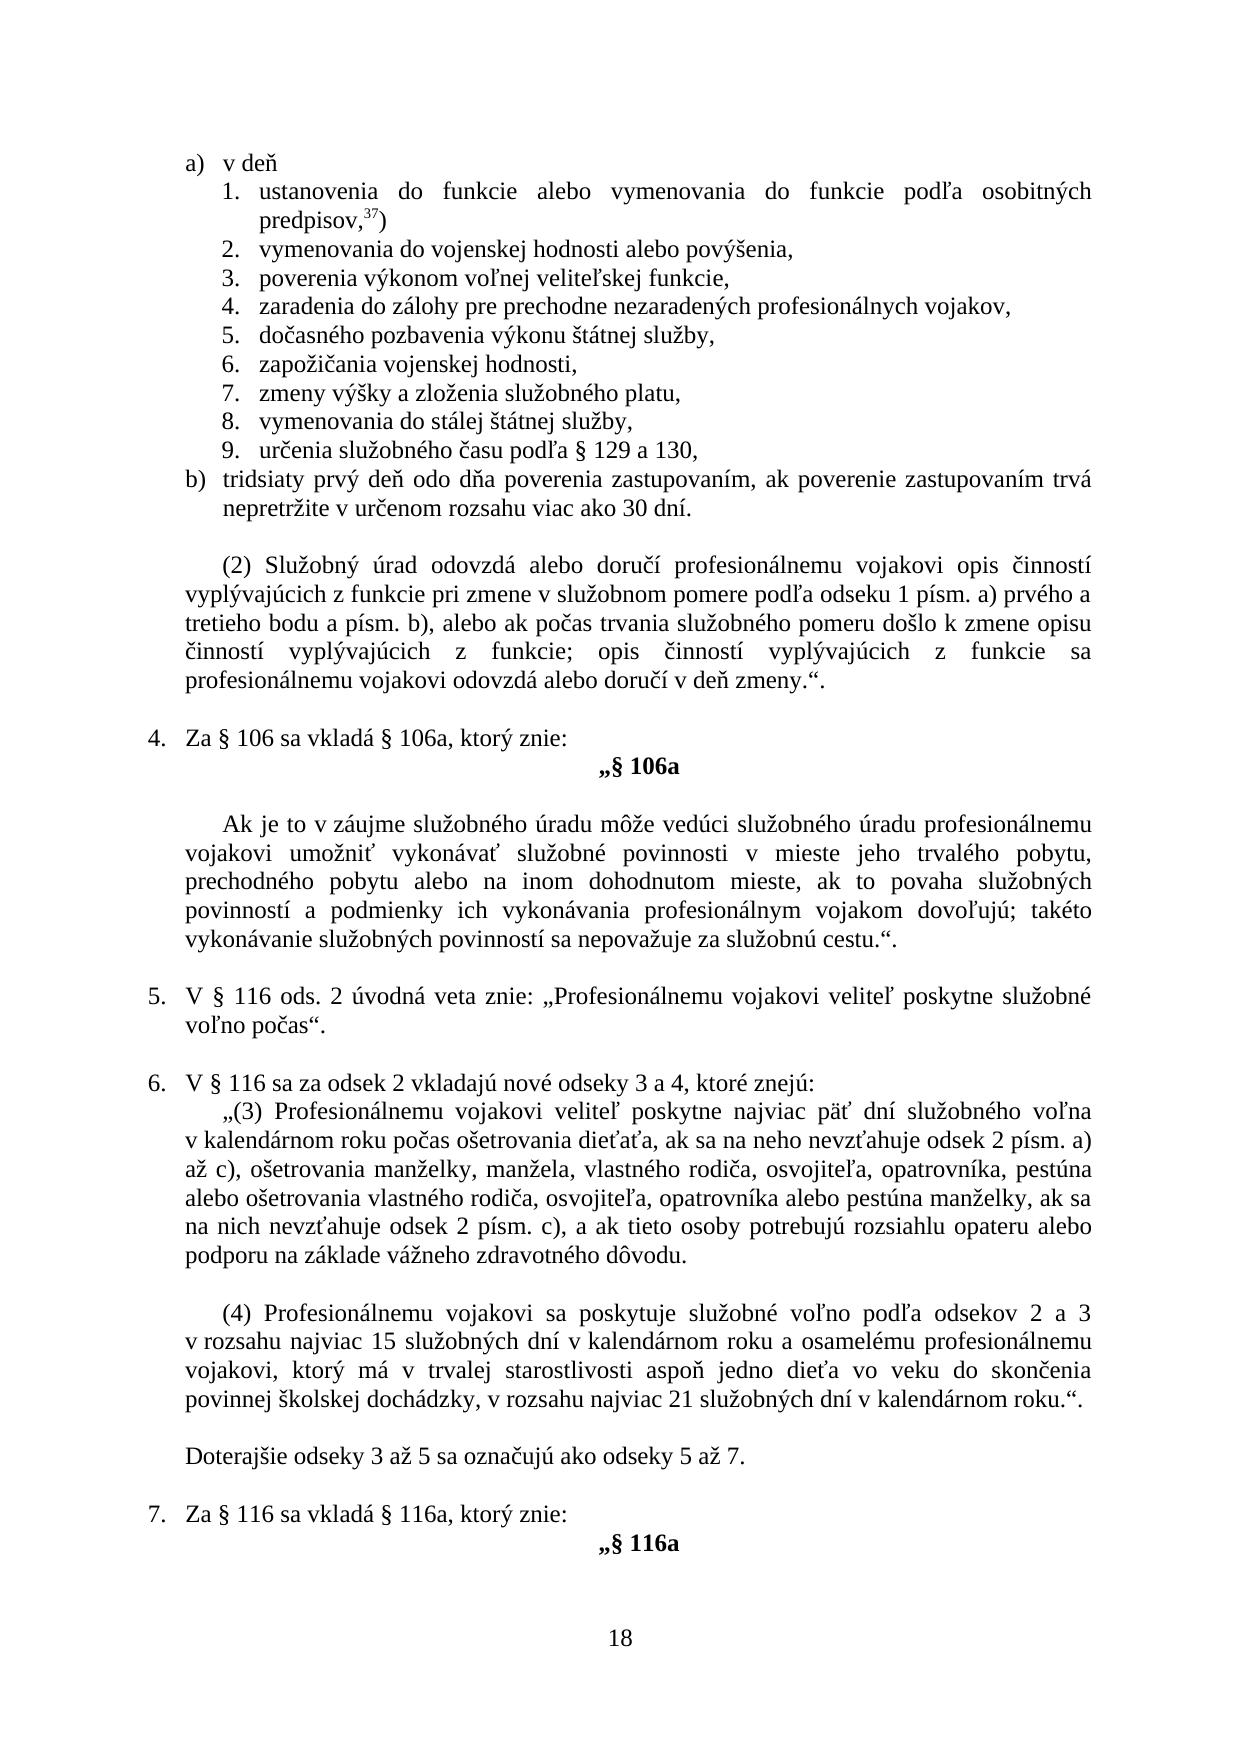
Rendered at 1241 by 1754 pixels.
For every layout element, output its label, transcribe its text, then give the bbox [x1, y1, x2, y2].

text (4) Profesionálnemu vojakovi sa poskytuje služobné voľno podľa odsekov 2 a 3 v rozsahu najviac 15 služobných dní v kalendárnom roku a osamelému profesionálnemu vojakovi, ktorý má v trvalej starostlivosti aspoň jedno dieťa vo veku do skončenia povinnej školskej dochádzky, v rozsahu najviac 21 služobných dní v kalendárnom roku.“. [185, 1298, 1093, 1413]
list tridsiaty prvý deň odo dňa poverenia zastupovaním, ak poverenie zastupovaním trvá nepretržite v určenom rozsahu viac ako 30 dní. [185, 464, 1093, 521]
list určenia služobného času podľa § 129 a 130, [221, 435, 1093, 464]
list ustanovenia do funkcie alebo vymenovania do funkcie podľa osobitných predpisov,37) [221, 176, 1093, 234]
list zmeny výšky a zloženia služobného platu, [221, 378, 1093, 406]
list Za § 116 sa vkladá § 116a, ktorý znie: [148, 1499, 1093, 1528]
text (2) Služobný úrad odovzdá alebo doručí profesionálnemu vojakovi opis činností vyplývajúcich z funkcie pri zmene v služobnom pomere podľa odseku 1 písm. a) prvého a tretieho bodu a písm. b), alebo ak počas trvania služobného pomeru došlo k zmene opisu činností vyplývajúcich z funkcie; opis činností vyplývajúcich z funkcie sa profesionálnemu vojakovi odovzdá alebo doručí v deň zmeny.“. [185, 550, 1093, 694]
list V § 116 ods. 2 úvodná veta znie: „Profesionálnemu vojakovi veliteľ poskytne služobné voľno počas“. [148, 981, 1093, 1039]
list V § 116 sa za odsek 2 vkladajú nové odseky 3 a 4, ktoré znejú: [148, 1068, 1093, 1096]
list „§ 116a [148, 1528, 1093, 1556]
list Za § 106 sa vkladá § 106a, ktorý znie: [148, 723, 1093, 751]
list dočasného pozbavenia výkonu štátnej služby, [221, 320, 1093, 349]
text Ak je to v záujme služobného úradu môže vedúci služobného úradu profesionálnemu vojakovi umožniť vykonávať služobné povinnosti v mieste jeho trvalého pobytu, prechodného pobytu alebo na inom dohodnutom mieste, ak to povaha služobných povinností a podmienky ich vykonávania profesionálnym vojakom dovoľujú; takéto vykonávanie služobných povinností sa nepovažuje za služobnú cestu.“. [185, 809, 1093, 953]
list vymenovania do vojenskej hodnosti alebo povýšenia, [221, 234, 1093, 263]
text „(3) Profesionálnemu vojakovi veliteľ poskytne najviac päť dní služobného voľna v kalendárnom roku počas ošetrovania dieťaťa, ak sa na neho nevzťahuje odsek 2 písm. a) až c), ošetrovania manželky, manžela, vlastného rodiča, osvojiteľa, opatrovníka, pestúna alebo ošetrovania vlastného rodiča, osvojiteľa, opatrovníka alebo pestúna manželky, ak sa na nich nevzťahuje odsek 2 písm. c), a ak tieto osoby potrebujú rozsiahlu opateru alebo podporu na základe vážneho zdravotného dôvodu. [185, 1096, 1093, 1269]
list zapožičania vojenskej hodnosti, [221, 349, 1093, 378]
list v deň [185, 148, 1093, 176]
list zaradenia do zálohy pre prechodne nezaradených profesionálnych vojakov, [221, 291, 1093, 320]
list vymenovania do stálej štátnej služby, [221, 406, 1093, 435]
text Doterajšie odseky 3 až 5 sa označujú ako odseky 5 až 7. [148, 1441, 1093, 1470]
text „§ 106a [148, 751, 1093, 780]
list poverenia výkonom voľnej veliteľskej funkcie, [221, 263, 1093, 291]
